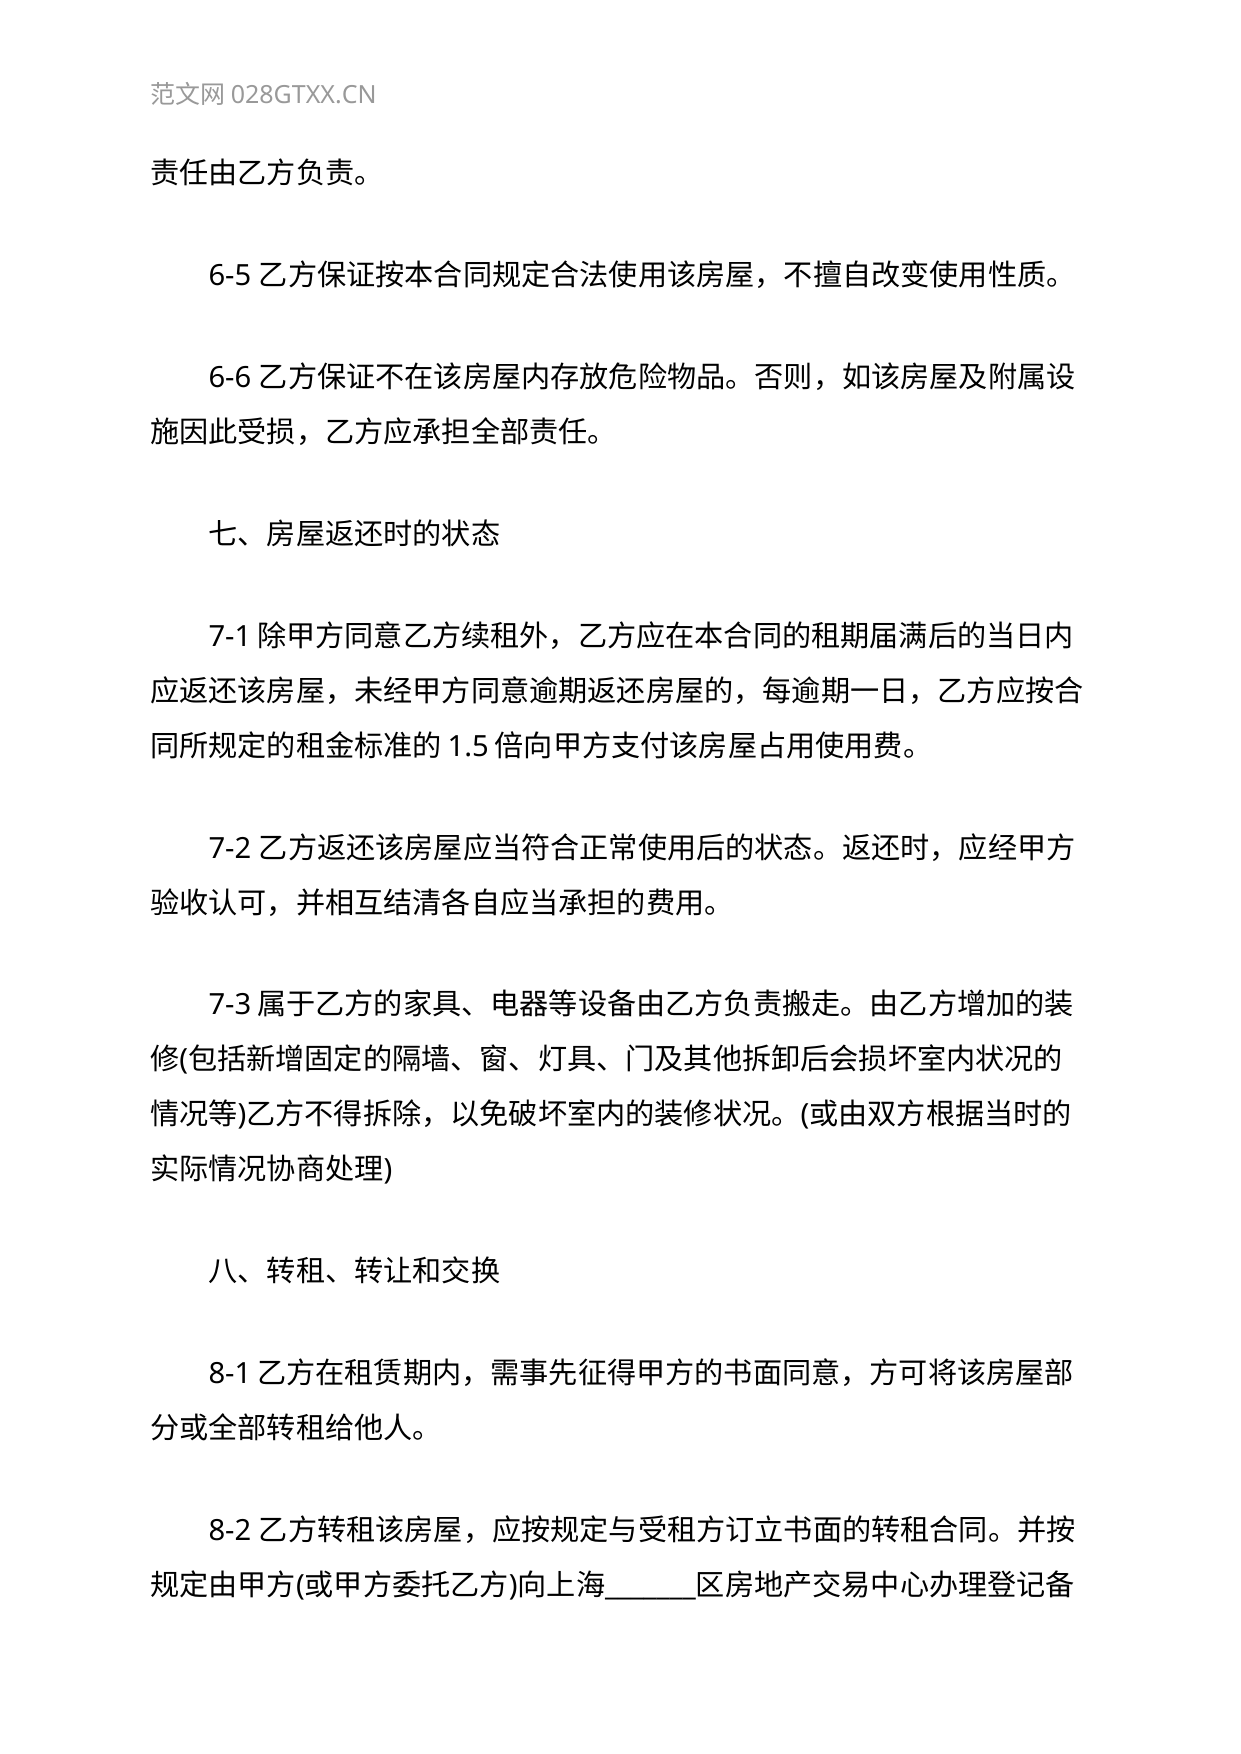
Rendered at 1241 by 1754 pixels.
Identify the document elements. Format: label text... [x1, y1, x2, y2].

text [150, 1506, 1090, 1604]
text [150, 150, 1090, 192]
text 6-5 乙方保证按本合同规定合法使用该房屋，不擅自改变使用性质。 [150, 252, 1090, 294]
text 7-3属于乙方的家具、电器等设备由乙方负责搬走。由乙方增加的装修(包括新增固定的隔墙、窗、灯具、门及其他拆卸后会损坏室内状况的情况等)乙方不得拆除，以免破坏室内的装修状况。(或由双方根据当时的实际情况协商处理) [150, 981, 1090, 1188]
text 8-1乙方在租赁期内，需事先征得甲方的书面同意，方可将该房屋部分或全部转租给他人。 [150, 1350, 1090, 1447]
text 八、转租、转让和交换 [150, 1248, 1090, 1290]
text 6-6 乙方保证不在该房屋内存放危险物品。否则，如该房屋及附属设施因此受损，乙方应承担全部责任。 [150, 354, 1090, 451]
text 7-2 乙方返还该房屋应当符合正常使用后的状态。返还时，应经甲方验收认可，并相互结清各自应当承担的费用。 [150, 824, 1090, 921]
text 七、房屋返还时的状态 [150, 511, 1090, 553]
text 7-1除甲方同意乙方续租外，乙方应在本合同的租期届满后的当日内应返还该房屋，未经甲方同意逾期返还房屋的，每逾期一日，乙方应按合同所规定的租金标准的1.5倍向甲方支付该房屋占用使用费。 [150, 612, 1090, 764]
